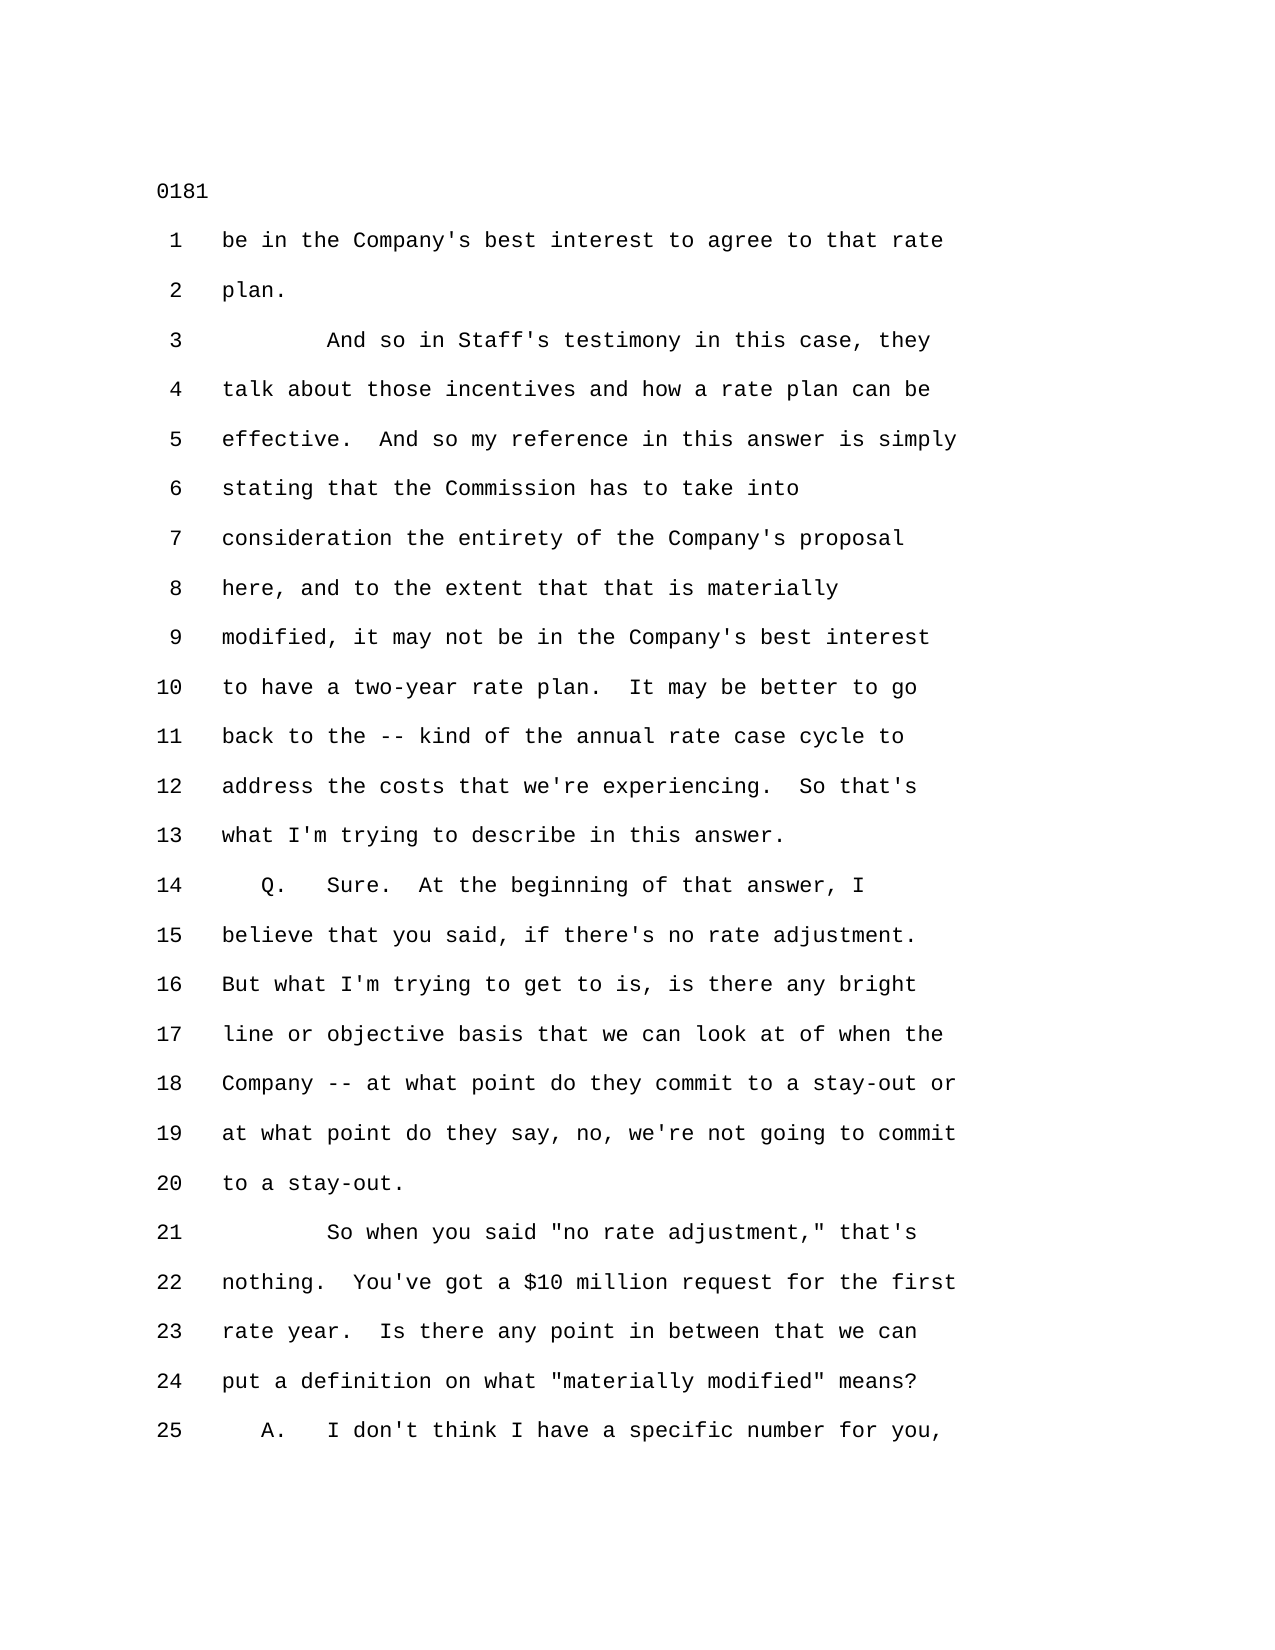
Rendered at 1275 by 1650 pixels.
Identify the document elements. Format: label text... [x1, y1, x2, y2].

text 24 put a definition on what "materially modified" means? [156, 1370, 1119, 1395]
text 25 A. I don't think I have a specific number for you, [156, 1419, 1119, 1444]
text 19 at what point do they say, no, we're not going to commit [156, 1122, 1119, 1147]
text 1 be in the Company's best interest to agree to that rate [156, 229, 1119, 254]
text 2 plan. [156, 279, 1119, 304]
text 11 back to the -- kind of the annual rate case cycle to [156, 725, 1119, 750]
text 13 what I'm trying to describe in this answer. [156, 824, 1119, 849]
text 16 But what I'm trying to get to is, is there any bright [156, 973, 1119, 998]
text 6 stating that the Commission has to take into [156, 477, 1119, 502]
text 18 Company -- at what point do they commit to a stay-out or [156, 1072, 1119, 1097]
text 20 to a stay-out. [156, 1172, 1119, 1196]
text 21 So when you said "no rate adjustment," that's [156, 1221, 1119, 1246]
text 17 line or objective basis that we can look at of when the [156, 1023, 1119, 1048]
text 14 Q. Sure. At the beginning of that answer, I [156, 874, 1119, 899]
text 10 to have a two-year rate plan. It may be better to go [156, 676, 1119, 701]
text 4 talk about those incentives and how a rate plan can be [156, 378, 1119, 403]
text 7 consideration the entirety of the Company's proposal [156, 527, 1119, 552]
text 0181 [156, 180, 1119, 205]
text 15 believe that you said, if there's no rate adjustment. [156, 924, 1119, 948]
text 23 rate year. Is there any point in between that we can [156, 1320, 1119, 1345]
text 22 nothing. You've got a $10 million request for the first [156, 1271, 1119, 1296]
text 8 here, and to the extent that that is materially [156, 577, 1119, 601]
text 5 effective. And so my reference in this answer is simply [156, 428, 1119, 453]
text 9 modified, it may not be in the Company's best interest [156, 626, 1119, 651]
text 3 And so in Staff's testimony in this case, they [156, 329, 1119, 353]
text 12 address the costs that we're experiencing. So that's [156, 775, 1119, 800]
